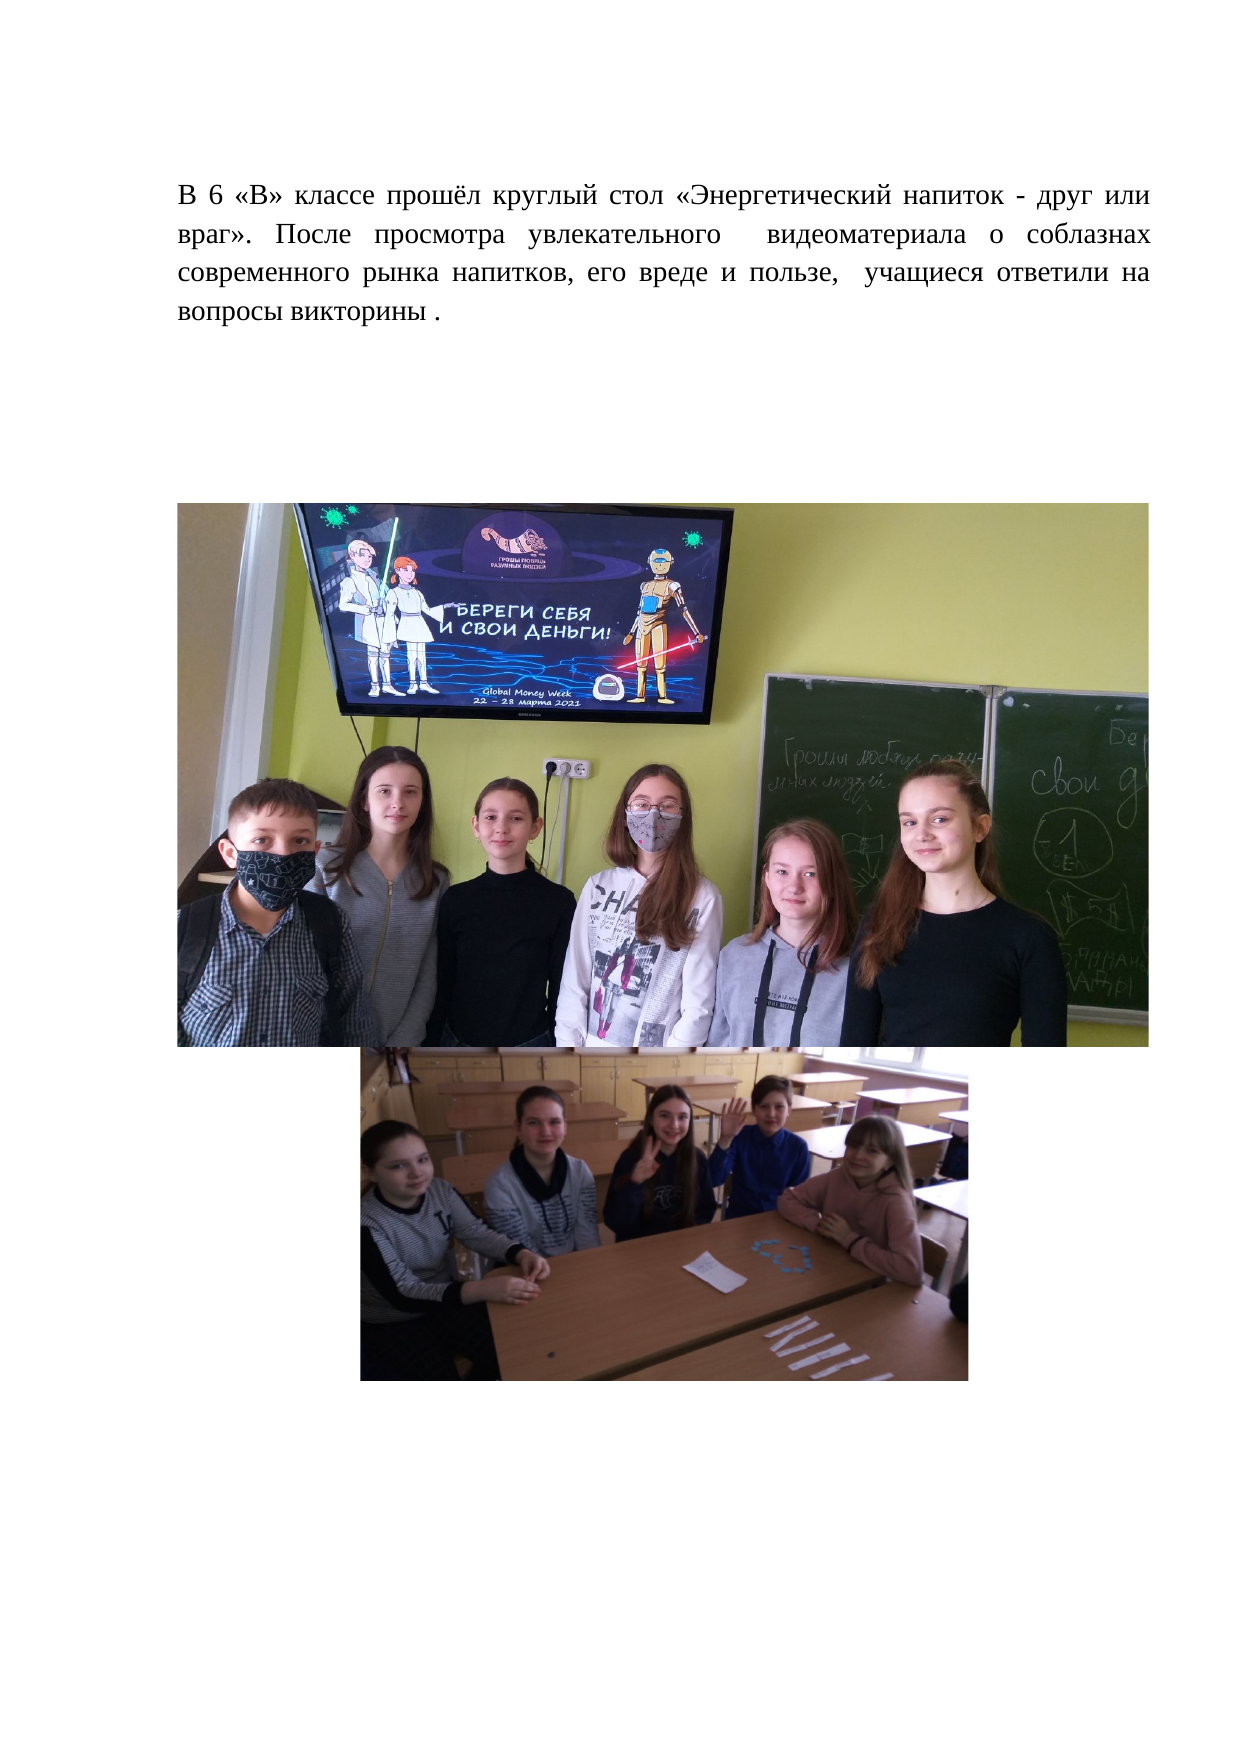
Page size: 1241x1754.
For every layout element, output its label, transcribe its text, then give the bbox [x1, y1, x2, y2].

text В 6 «В» классе прошёл круглый стол «Энергетический напиток - друг или враг». После просмотра увлекательного видеоматериала о соблазнах современного рынка напитков, его вреде и пользе, учащиеся ответили на вопросы викторины . [177, 177, 1152, 327]
picture [177, 503, 1148, 1380]
